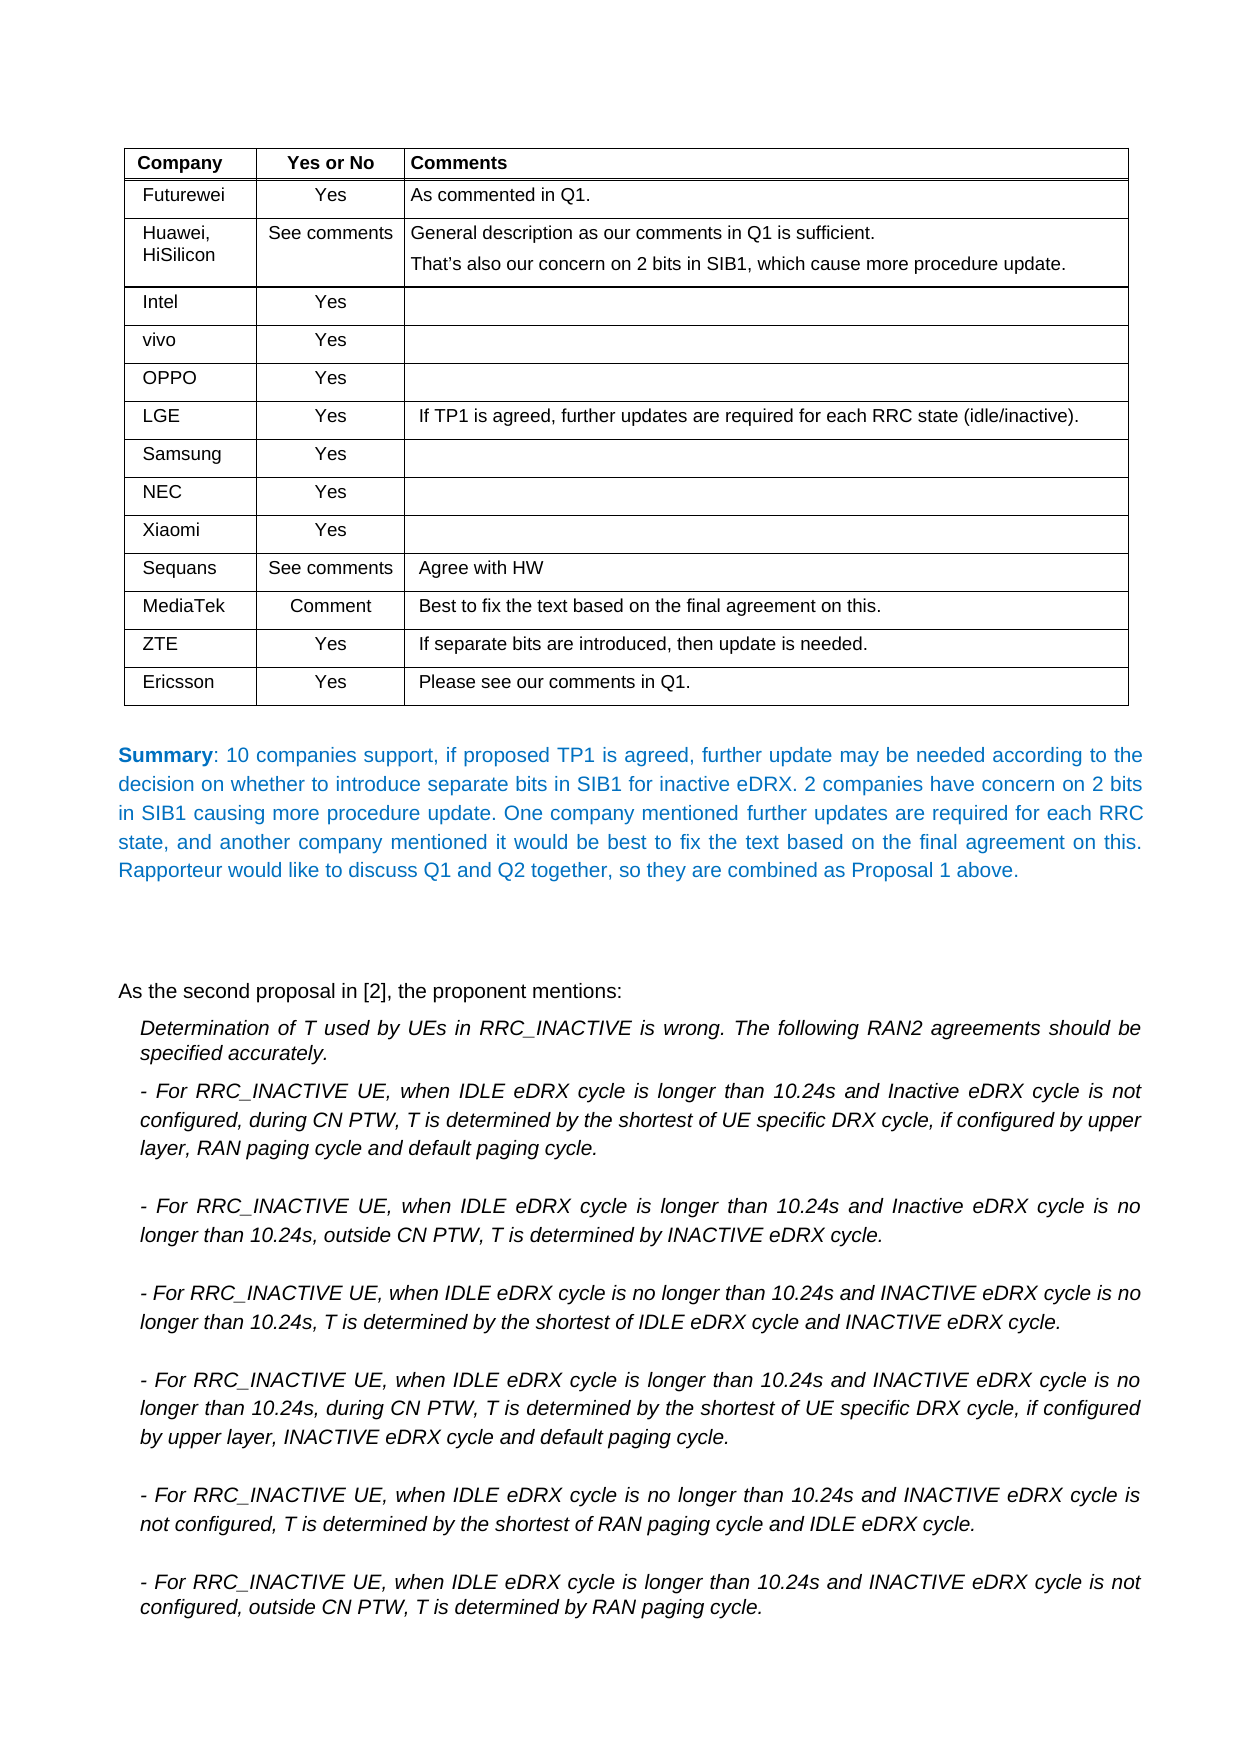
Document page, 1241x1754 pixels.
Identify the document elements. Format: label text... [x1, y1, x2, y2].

text - For RRC_INACTIVE UE, when IDLE eDRX cycle is longer than 10.24s and Inactive eDRX cycle is not configured, during CN PTW, T is determined by the shortest of UE specific DRX cycle, if configured by upper layer, RAN paging cycle and default paging cycle. [140, 1079, 1145, 1160]
text - For RRC_INACTIVE UE, when IDLE eDRX cycle is longer than 10.24s and INACTIVE eDRX cycle is no longer than 10.24s, during CN PTW, T is determined by the shortest of UE specific DRX cycle, if configured by upper layer, INACTIVE eDRX cycle and default paging cycle. [140, 1367, 1145, 1449]
table_cell [405, 326, 1128, 362]
table_cell Samsung [125, 440, 256, 477]
table_cell As commented in Q1. [405, 181, 1128, 217]
table_cell [405, 516, 1128, 553]
table_cell [405, 478, 1128, 514]
table_cell Yes [257, 440, 404, 477]
table_cell See comments [257, 554, 404, 591]
table_cell Best to fix the text based on the final agreement on this. [405, 592, 1128, 629]
text As the second proposal in [2], the proponent mentions: [118, 978, 1145, 1002]
table_cell MediaTek [125, 592, 256, 629]
text - For RRC_INACTIVE UE, when IDLE eDRX cycle is no longer than 10.24s and INACTIVE eDRX cycle is no longer than 10.24s, T is determined by the shortest of IDLE eDRX cycle and INACTIVE eDRX cycle. [140, 1281, 1145, 1333]
table_cell LGE [125, 402, 256, 438]
table_cell Agree with HW [405, 554, 1128, 591]
table_cell Ericsson [125, 668, 256, 705]
table_cell Yes [257, 668, 404, 705]
table_cell Yes [257, 516, 404, 553]
table_cell Intel [125, 288, 256, 324]
text Determination of T used by UEs in RRC_INACTIVE is wrong. The following RAN2 agreements should be specified accurately. [140, 1016, 1145, 1065]
table_cell [405, 440, 1128, 477]
table_cell Yes [257, 364, 404, 401]
table_cell Sequans [125, 554, 256, 591]
table_cell Huawei, HiSilicon [125, 219, 256, 286]
table_cell General description as our comments in Q1 is sufficient. That’s also our concern on 2 bits in SIB1, which cause more procedure update. [405, 219, 1128, 286]
text - For RRC_INACTIVE UE, when IDLE eDRX cycle is longer than 10.24s and Inactive eDRX cycle is no longer than 10.24s, outside CN PTW, T is determined by INACTIVE eDRX cycle. [140, 1194, 1145, 1247]
table_header Comments [405, 149, 1128, 177]
table_cell [405, 288, 1128, 324]
table_cell vivo [125, 326, 256, 362]
table_cell Yes [257, 288, 404, 324]
table_cell Please see our comments in Q1. [405, 668, 1128, 705]
text - For RRC_INACTIVE UE, when IDLE eDRX cycle is longer than 10.24s and INACTIVE eDRX cycle is not configured, outside CN PTW, T is determined by RAN paging cycle. [140, 1569, 1145, 1619]
table_header Yes or No [257, 149, 404, 177]
table_cell Futurewei [125, 181, 256, 217]
text - For RRC_INACTIVE UE, when IDLE eDRX cycle is no longer than 10.24s and INACTIVE eDRX cycle is not configured, T is determined by the shortest of RAN paging cycle and IDLE eDRX cycle. [140, 1483, 1145, 1536]
table_cell Yes [257, 402, 404, 438]
table_cell Xiaomi [125, 516, 256, 553]
table_cell If separate bits are introduced, then update is needed. [405, 630, 1128, 667]
table_cell Yes [257, 630, 404, 667]
table_cell Comment [257, 592, 404, 629]
table_cell Yes [257, 478, 404, 514]
table_cell Yes [257, 181, 404, 217]
text Summary: 10 companies support, if proposed TP1 is agreed, further update may be needed according to the decision on whether to introduce separate bits in SIB1 for inactive eDRX. 2 companies have concern on 2 bits in SIB1 causing more procedure update. One company mentioned further updates are required for each RRC state, and another company mentioned it would be best to fix the text based on the final agreement on this. Rapporteur would like to discuss Q1 and Q2 together, so they are combined as Proposal 1 above. [118, 743, 1145, 882]
table_cell Yes [257, 326, 404, 362]
table_header Company [125, 149, 256, 177]
table_cell See comments [257, 219, 404, 286]
table_cell [405, 364, 1128, 401]
table_cell If TP1 is agreed, further updates are required for each RRC state (idle/inactive). [405, 402, 1128, 438]
table_cell ZTE [125, 630, 256, 667]
table_cell NEC [125, 478, 256, 514]
table_cell OPPO [125, 364, 256, 401]
